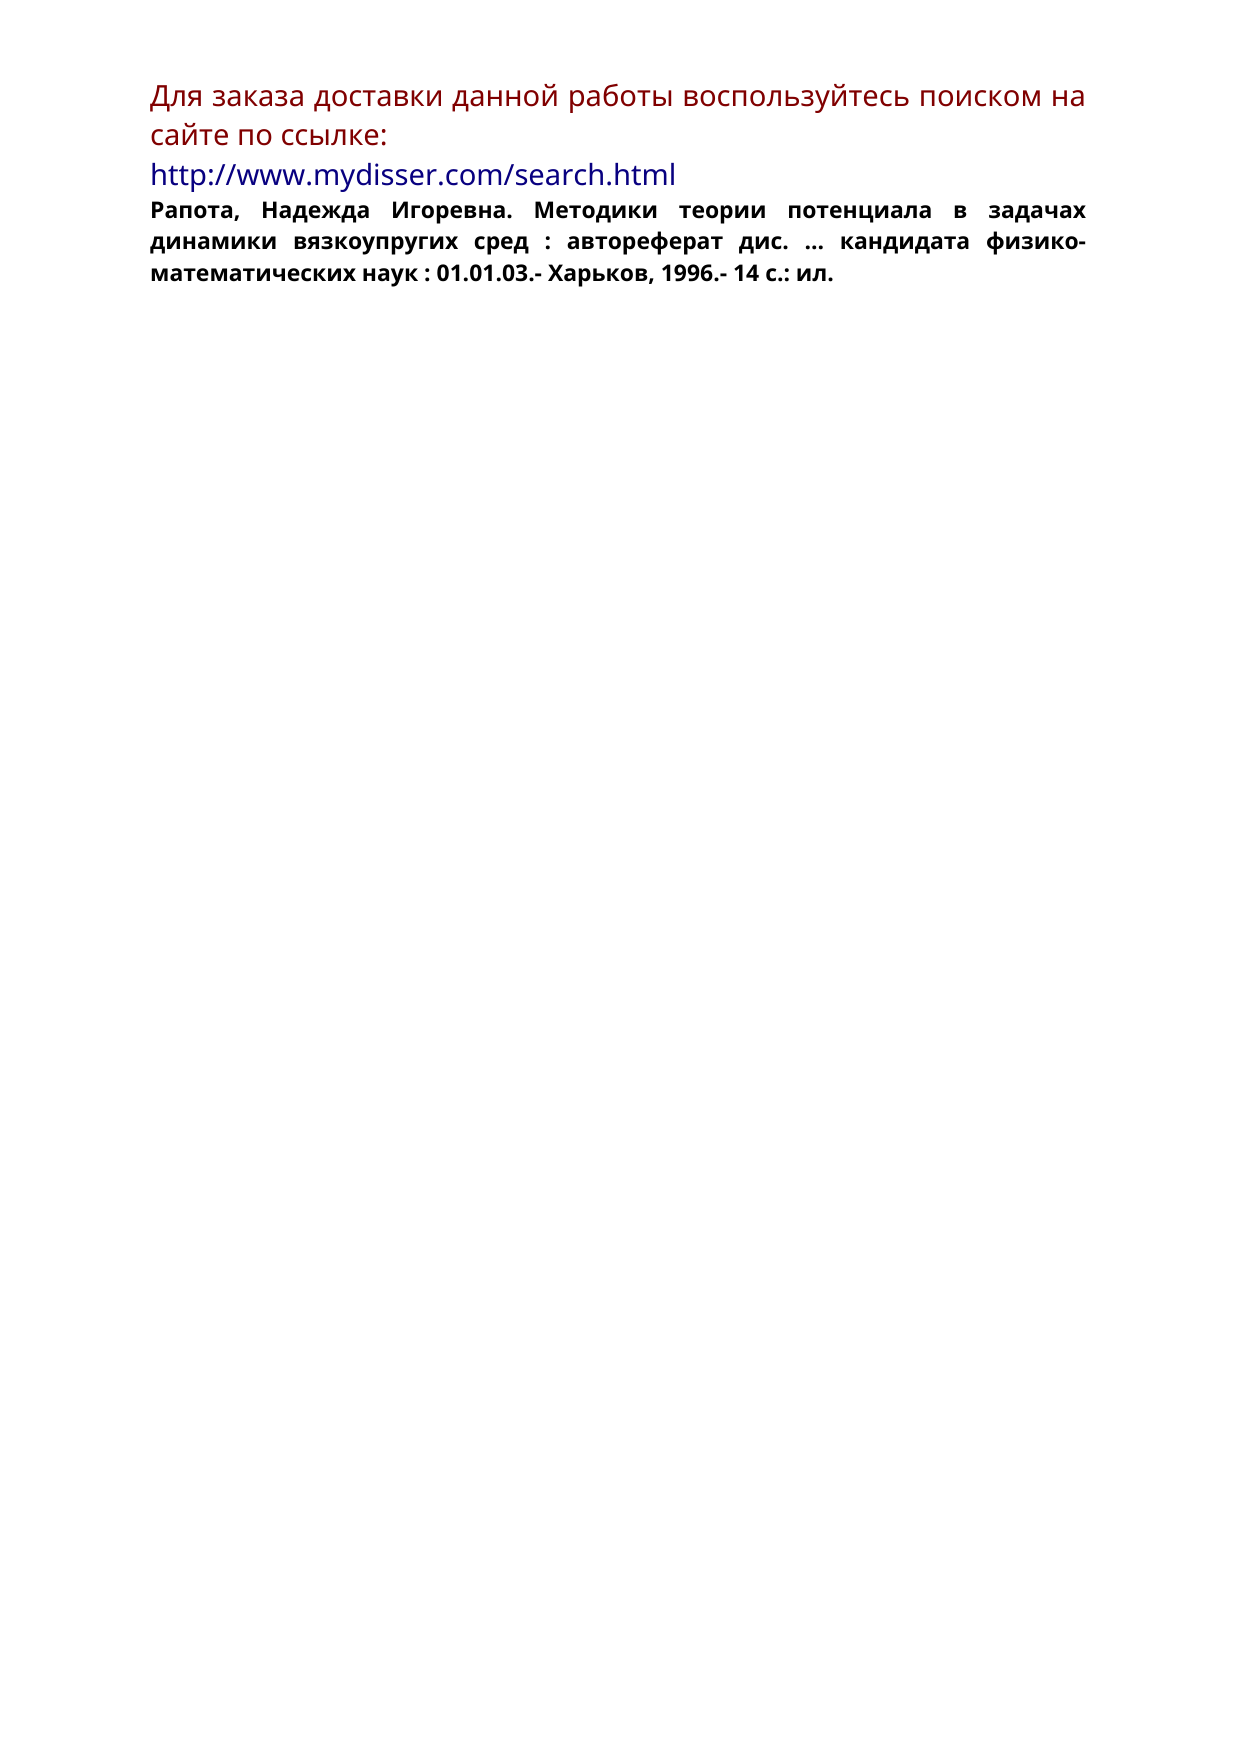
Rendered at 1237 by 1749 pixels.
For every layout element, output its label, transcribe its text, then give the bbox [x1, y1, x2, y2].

text Рапота, Надежда Игоревна. Методики теории потенциала в задачах динамики вязкоупругих сред : автореферат дис. ... кандидата физико-математических наук : 01.01.03.- Харьков, 1996.- 14 с.: ил. [150, 194, 1086, 288]
